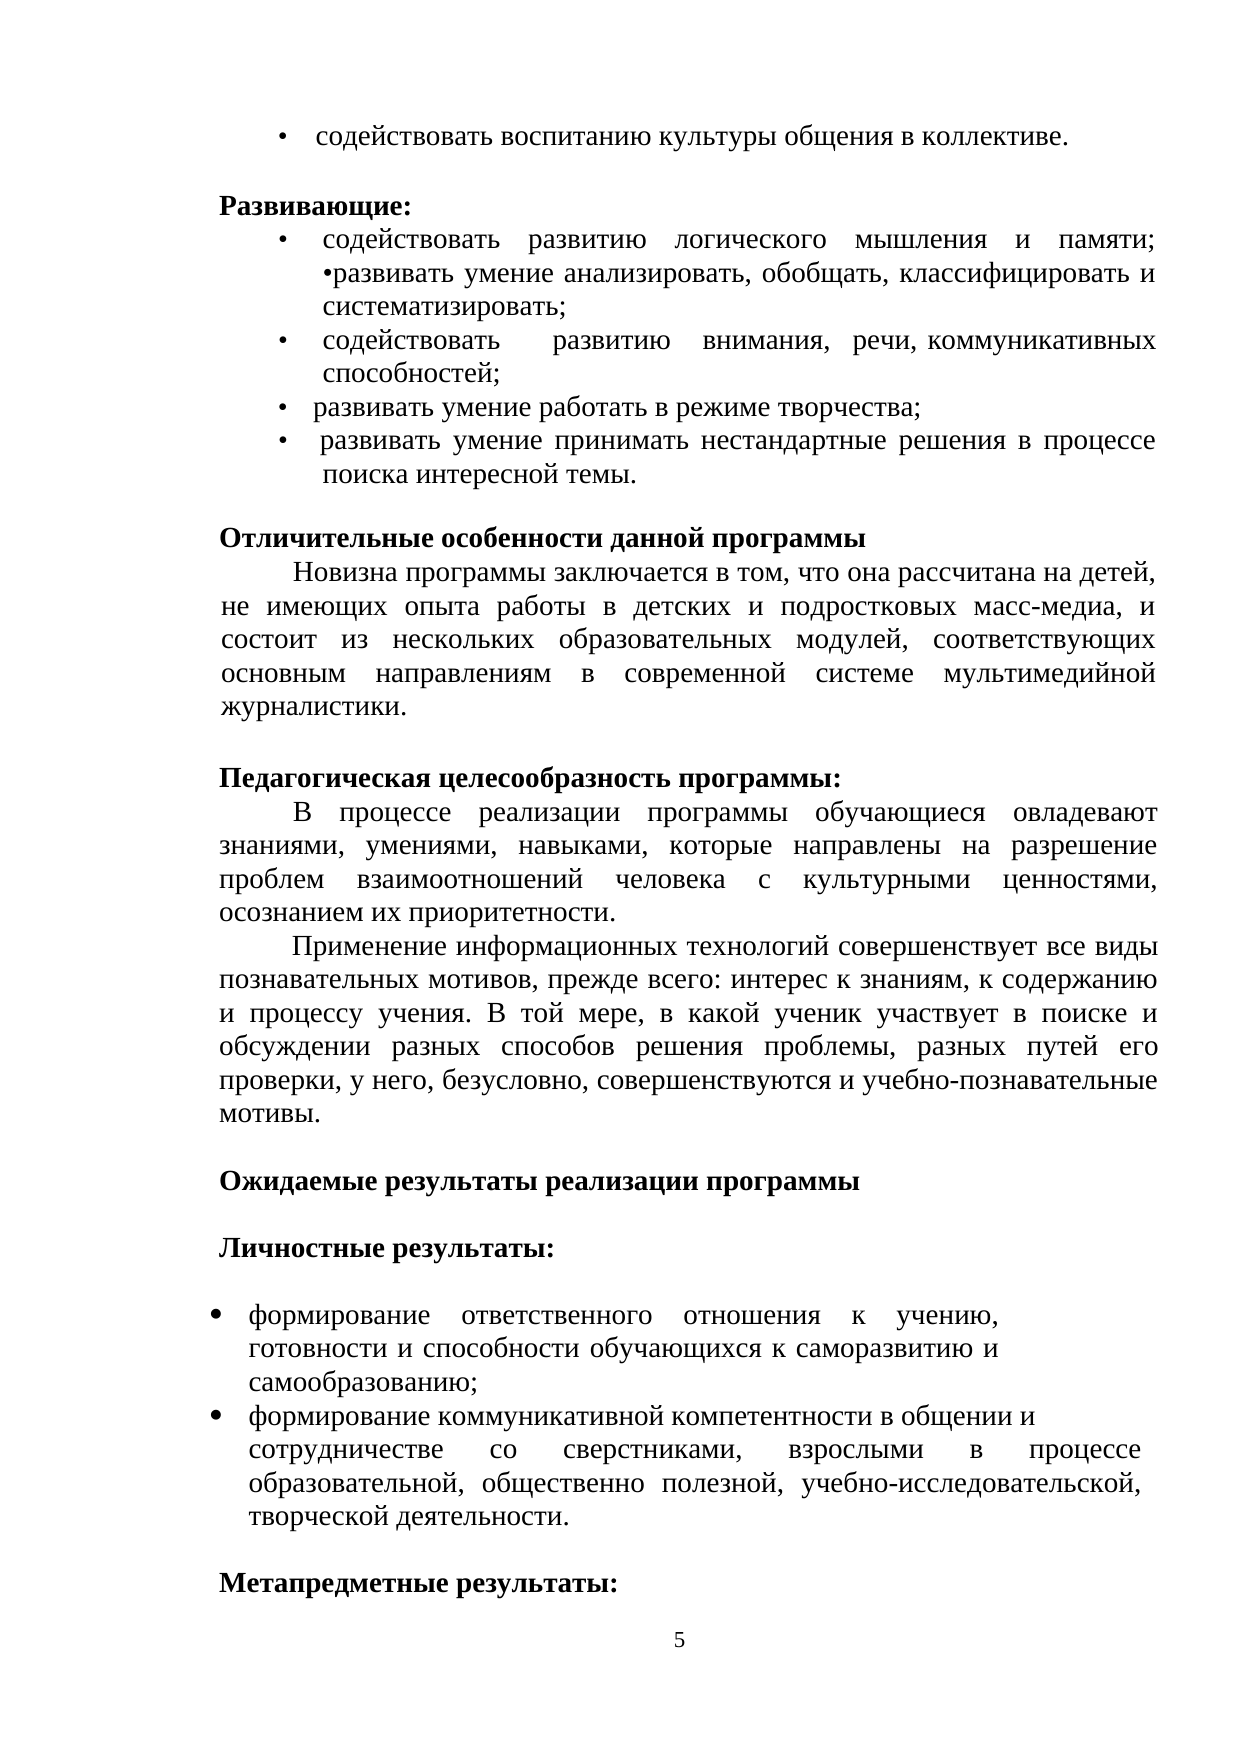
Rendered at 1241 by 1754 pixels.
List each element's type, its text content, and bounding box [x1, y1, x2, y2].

list содействовать воспитанию культуры общения в коллективе. [278, 118, 1181, 152]
text В процессе реализации программы обучающиеся овладевают знаниями, умениями, навыками, которые направлены на разрешение проблем взаимоотношений человека с культурными ценностями, осознанием их приоритетности. [219, 794, 1158, 928]
list развивать умение принимать нестандартные решения в процессе поиска интересной темы. [278, 422, 1156, 489]
subtitle Отличительные особенности данной программы [219, 521, 1181, 554]
subtitle Ожидаемые результаты реализации программы [219, 1163, 974, 1196]
text Новизна программы заключается в том, что она рассчитана на детей, не имеющих опыта работы в детских и подростковых масс-медиа, и состоит из нескольких образовательных модулей, соответствующих основным направлениям в современной системе мультимедийной журналистики. [221, 554, 1156, 722]
list содействовать развитию внимания, речи, коммуникативных способностей; [278, 322, 1156, 389]
subtitle Педагогическая целесообразность программы: [219, 760, 1181, 794]
list формирование ответственного отношения к учению, готовности и способности обучающихся к саморазвитию и самообразованию; [211, 1297, 999, 1398]
subtitle Метапредметные результаты: [219, 1565, 1181, 1599]
text Развивающие: [219, 188, 1181, 221]
list развивать умение работать в режиме творчества; [278, 389, 1181, 422]
subtitle Личностные результаты: [219, 1230, 784, 1263]
list содействовать развитию логического мышления и памяти; •развивать умение анализировать, обобщать, классифицировать и систематизировать; [278, 221, 1156, 322]
text сотрудничестве со сверстниками, взрослыми в процессе образовательной, общественно полезной, учебно-исследовательской, творческой деятельности. [248, 1431, 1142, 1532]
text Применение информационных технологий совершенствует все виды познавательных мотивов, прежде всего: интерес к знаниям, к содержанию и процессу учения. В той мере, в какой ученик участвует в поиске и обсуждении разных способов решения проблемы, разных путей его проверки, у него, безусловно, совершенствуются и учебно-познавательные мотивы. [219, 928, 1159, 1129]
list формирование коммуникативной компетентности в общении и [211, 1398, 1181, 1431]
